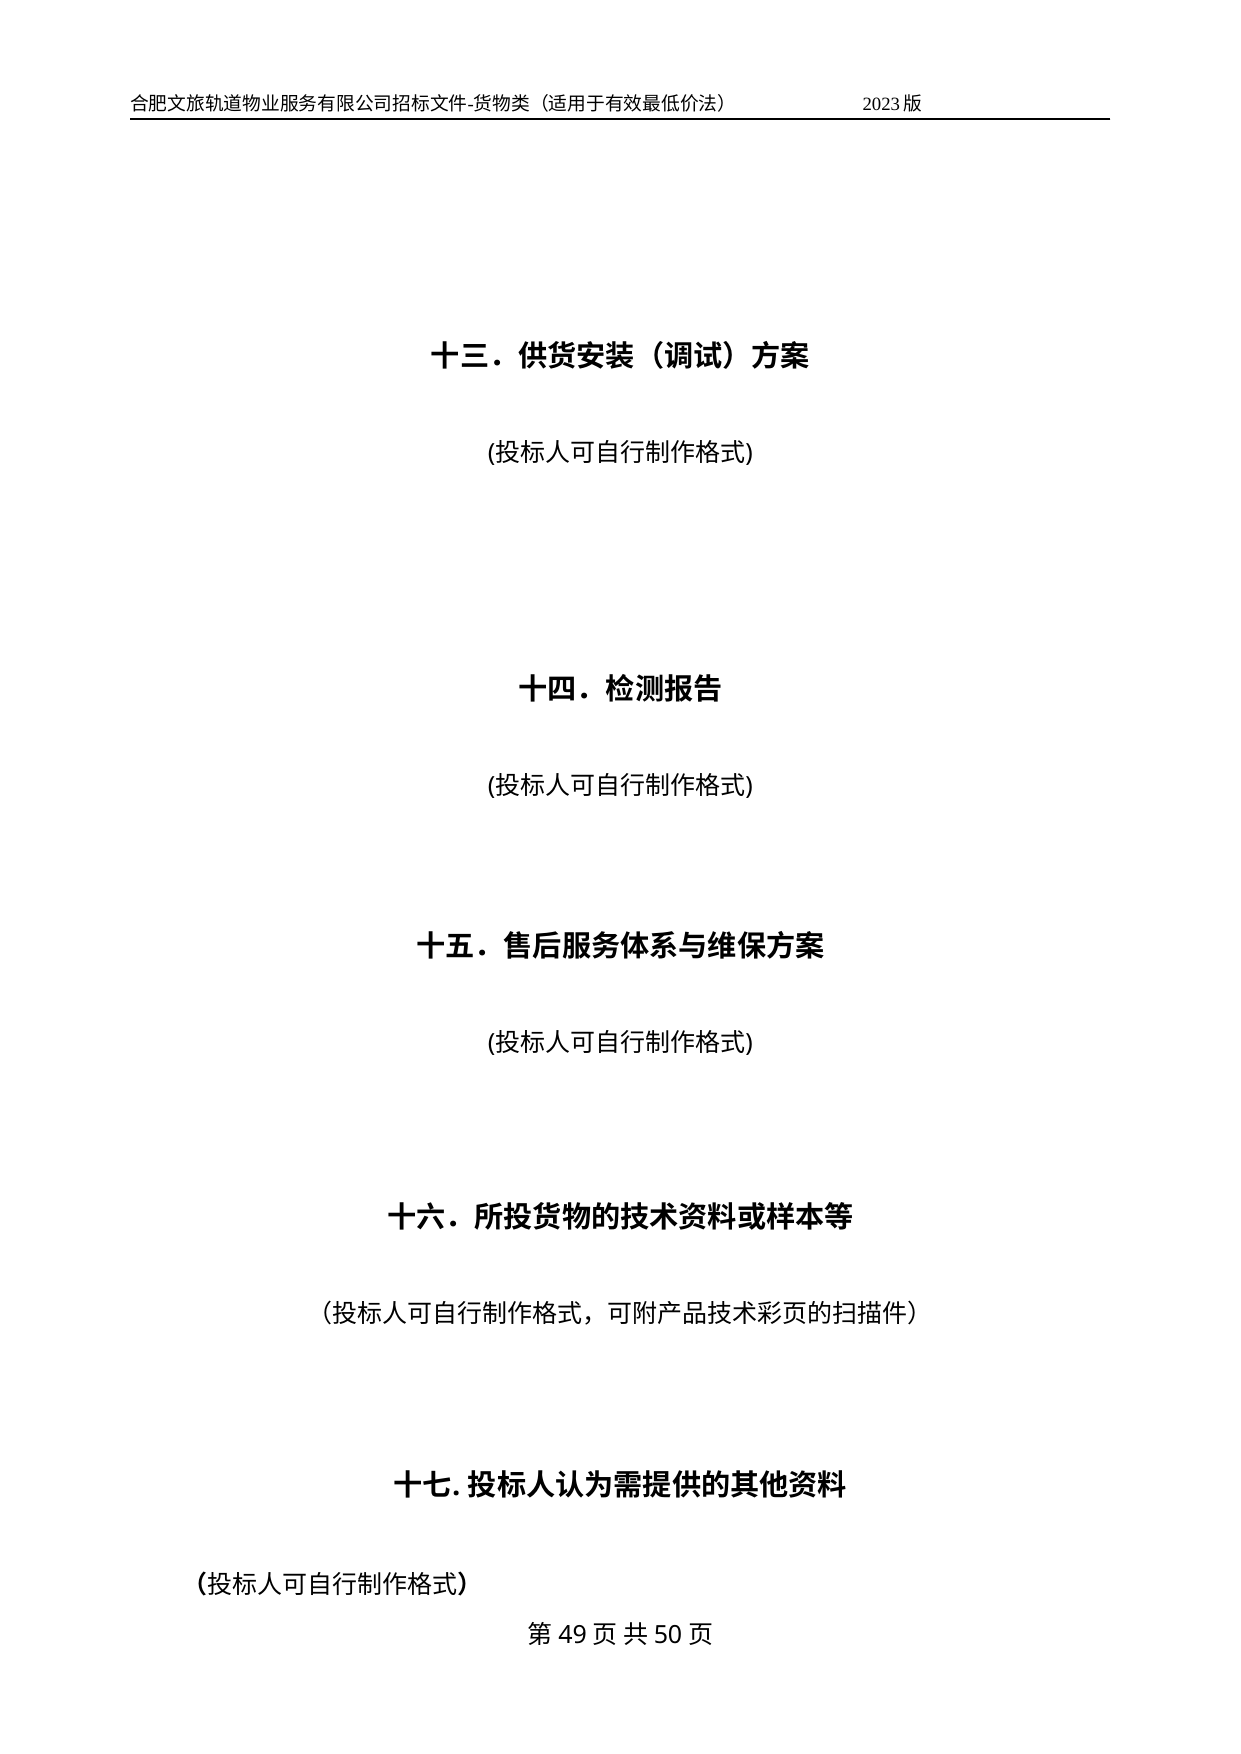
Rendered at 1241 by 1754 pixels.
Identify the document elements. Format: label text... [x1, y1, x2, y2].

text （投标人可自行制作格式） [130, 1552, 1110, 1604]
text (投标人可自行制作格式) [130, 432, 1110, 468]
subtitle 十七. 投标人认为需提供的其他资料 [130, 1461, 1110, 1503]
subtitle 十六．所投货物的技术资料或样本等 [130, 1193, 1110, 1236]
subtitle 十五．售后服务体系与维保方案 [130, 922, 1110, 964]
subtitle 十四．检测报告 [130, 665, 1110, 707]
subtitle 十三．供货安装（调试）方案 [130, 332, 1110, 374]
text （投标人可自行制作格式，可附产品技术彩页的扫描件） [130, 1294, 1110, 1330]
text (投标人可自行制作格式) [130, 1022, 1110, 1058]
text (投标人可自行制作格式) [130, 765, 1110, 802]
